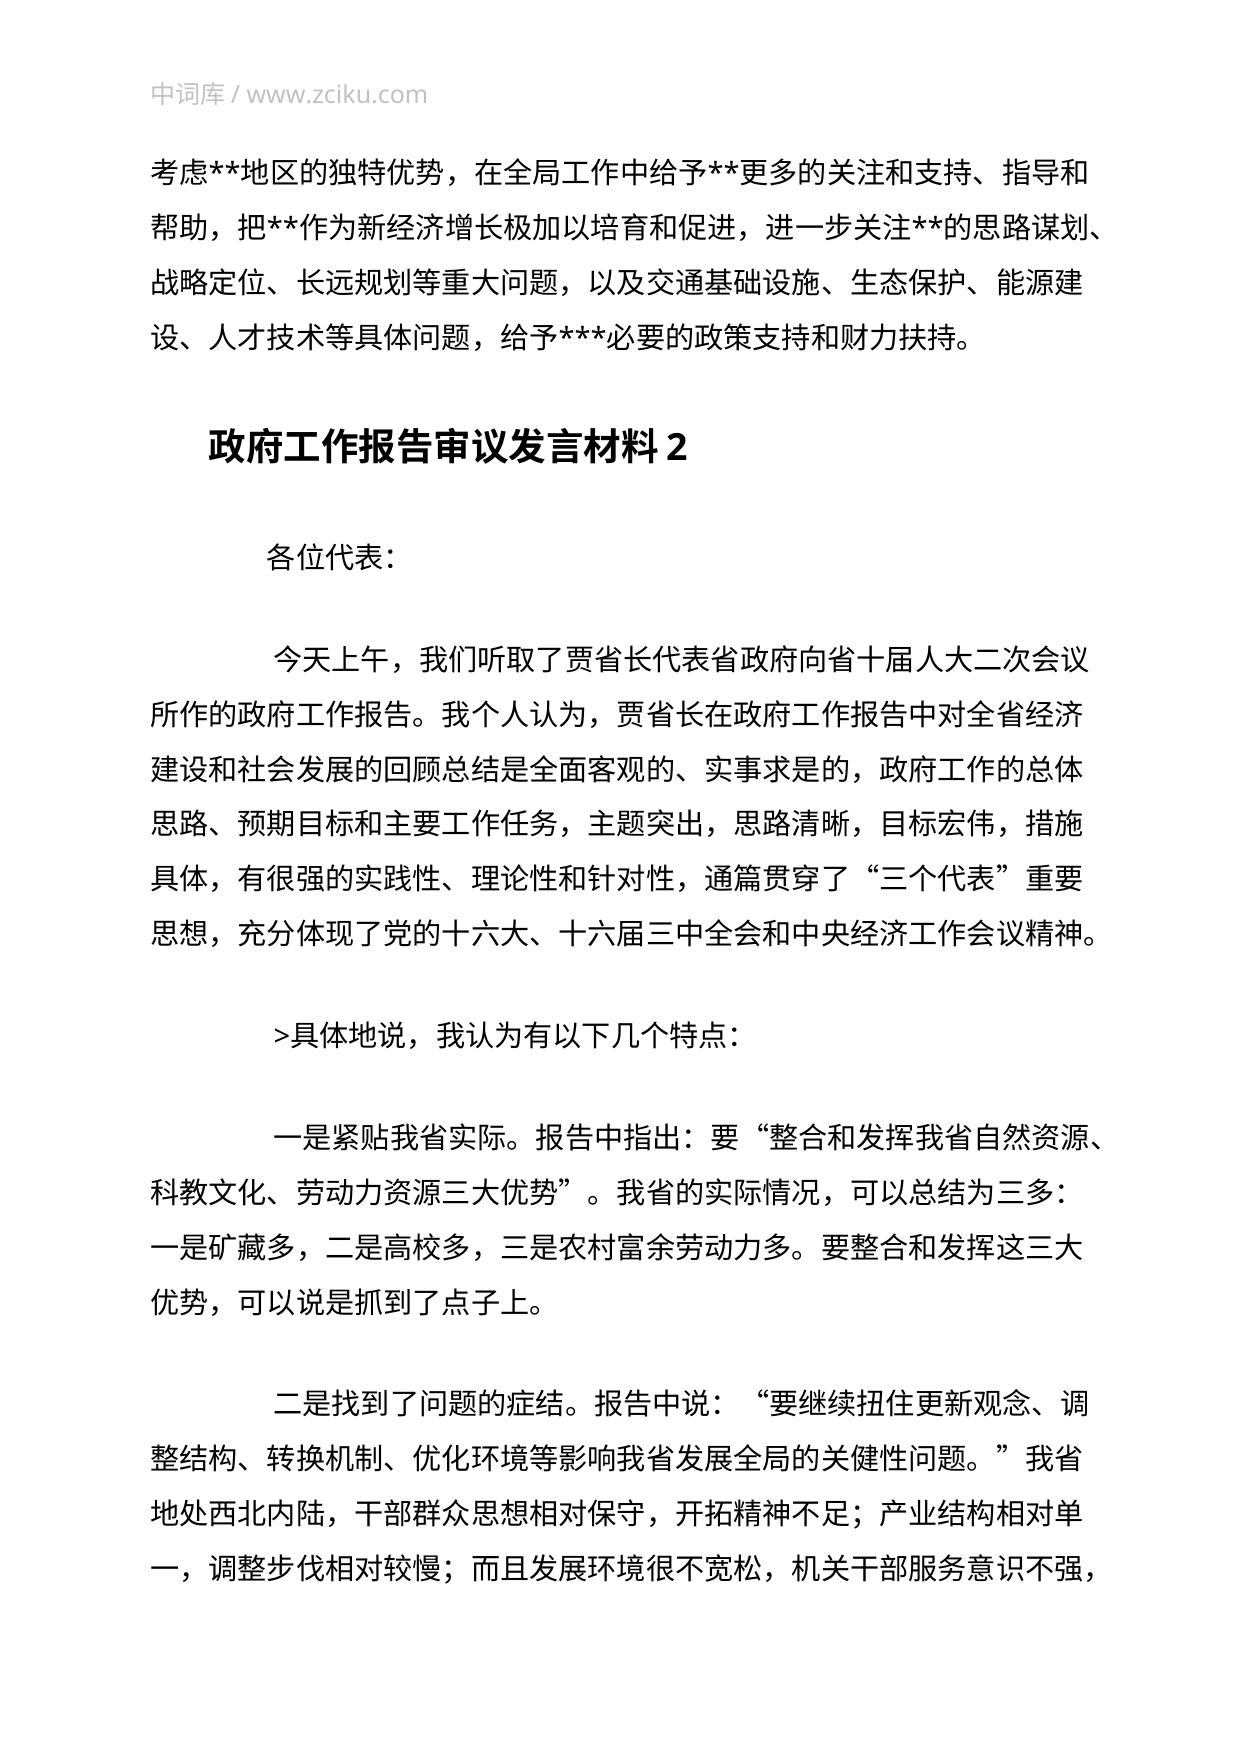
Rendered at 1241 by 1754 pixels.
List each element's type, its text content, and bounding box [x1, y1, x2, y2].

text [150, 1381, 1090, 1588]
text >具体地说，我认为有以下几个特点： [150, 1012, 1090, 1055]
text 一是紧贴我省实际。报告中指出：要“整合和发挥我省自然资源、科教文化、劳动力资源三大优势”。我省的实际情况，可以总结为三多：一是矿藏多，二是高校多，三是农村富余劳动力多。要整合和发挥这三大优势，可以说是抓到了点子上。 [150, 1114, 1090, 1321]
text 今天上午，我们听取了贾省长代表省政府向省十届人大二次会议所作的政府工作报告。我个人认为，贾省长在政府工作报告中对全省经济建设和社会发展的回顾总结是全面客观的、实事求是的，政府工作的总体思路、预期目标和主要工作任务，主题突出，思路清晰，目标宏伟，措施具体，有很强的实践性、理论性和针对性，通篇贯穿了“三个代表”重要思想，充分体现了党的十六大、十六届三中全会和中央经济工作会议精神。 [150, 636, 1090, 953]
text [150, 150, 1090, 357]
text 各位代表： [150, 534, 1090, 577]
text 政府工作报告审议发言材料2 [150, 417, 1090, 471]
